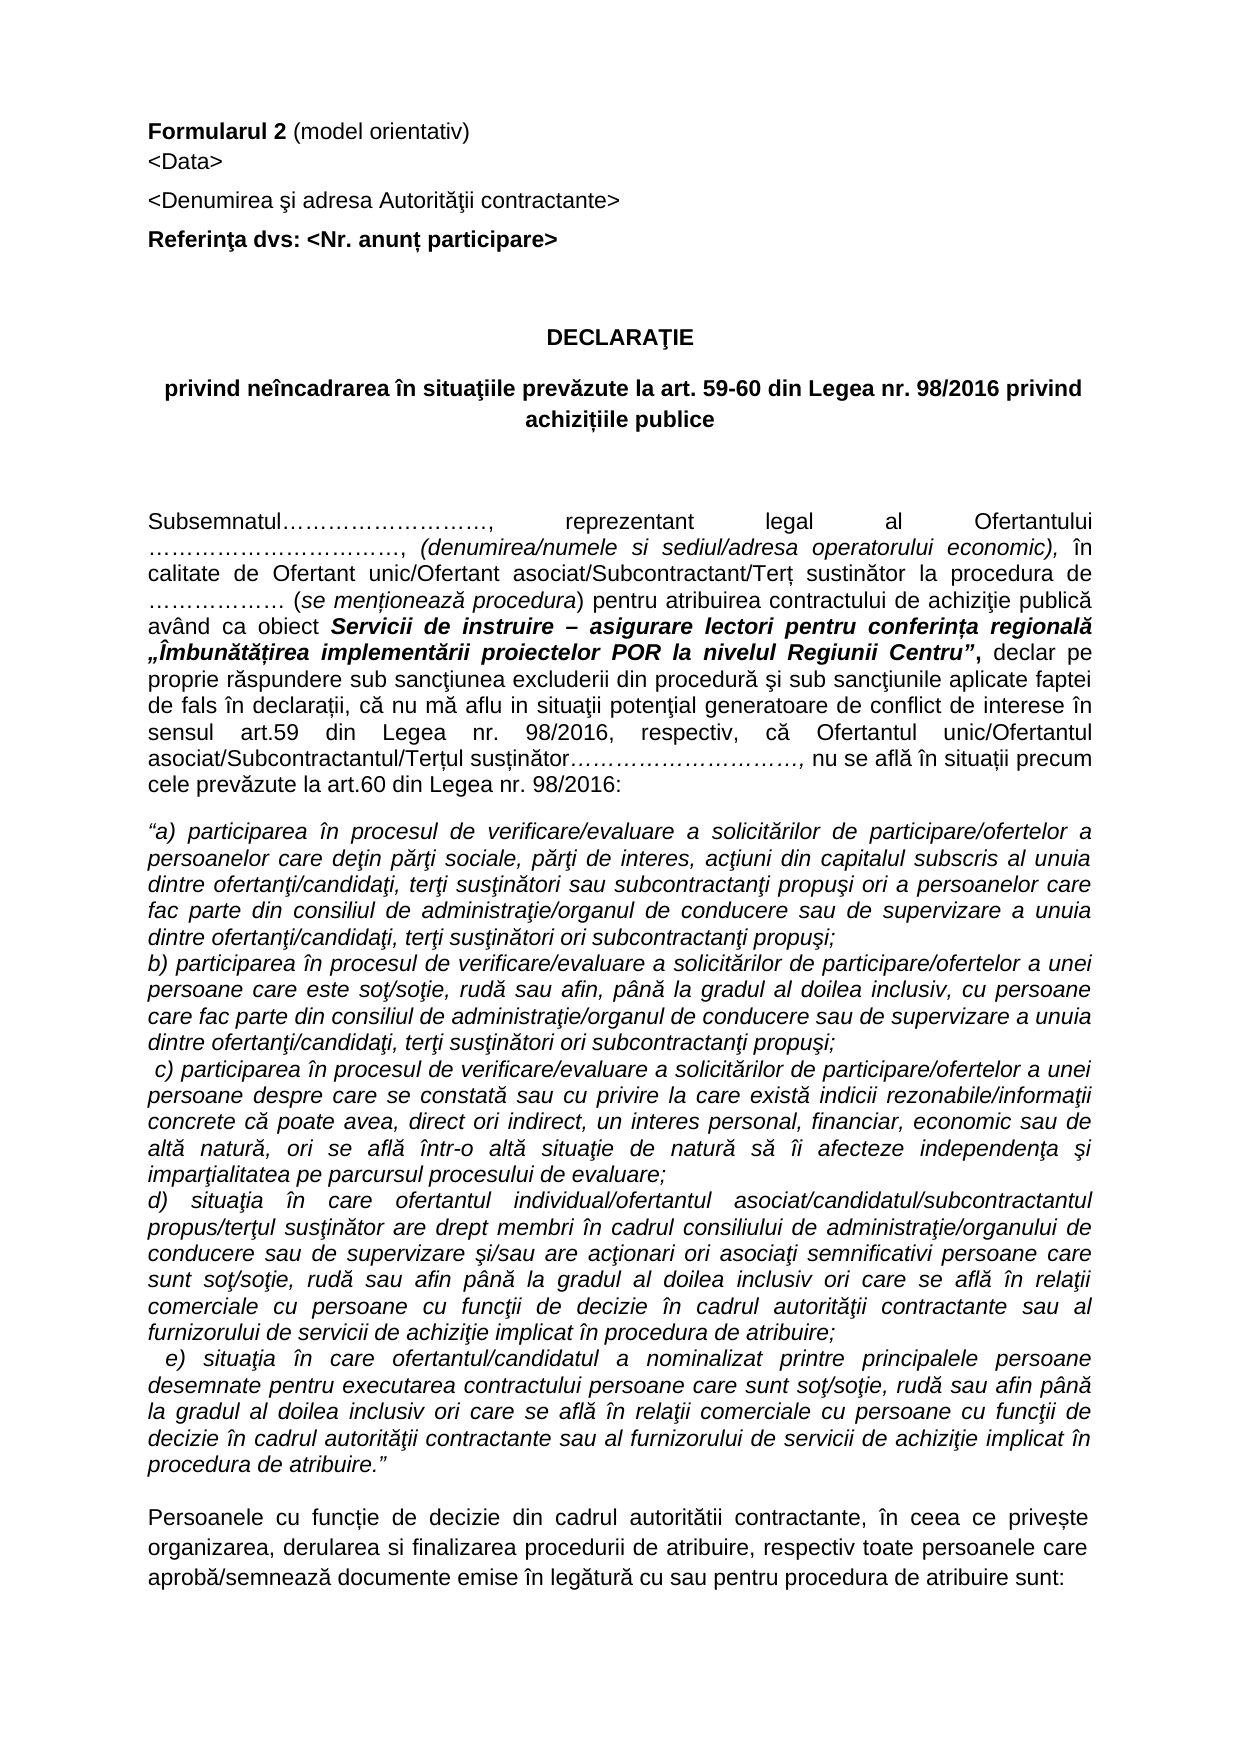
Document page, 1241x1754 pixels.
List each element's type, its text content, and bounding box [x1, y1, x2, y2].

text e) situaţia în care ofertantul/candidatul a nominalizat printre principalele persoane desemnate pentru executarea contractului persoane care sunt soţ/soţie, rudă sau afin până la gradul al doilea inclusiv ori care se află în relaţii comerciale cu persoane cu funcţii de decizie în cadrul autorităţii contractante sau al furnizorului de servicii de achiziţie implicat în procedura de atribuire.” [148, 1345, 1092, 1477]
text DECLARAŢIE [148, 324, 1092, 351]
text b) participarea în procesul de verificare/evaluare a solicitărilor de participare/ofertelor a unei persoane care este soţ/soţie, rudă sau afin, până la gradul al doilea inclusiv, cu persoane care fac parte din consiliul de administraţie/organul de conducere sau de supervizare a unuia dintre ofertanţi/candidaţi, terţi susţinători ori subcontractanţi propuşi; [148, 950, 1092, 1056]
text privind neîncadrarea în situaţiile prevăzute la art. 59-60 din Legea nr. 98/2016 privind achizițiile publice [148, 375, 1092, 432]
text c) participarea în procesul de verificare/evaluare a solicitărilor de participare/ofertelor a unei persoane despre care se constată sau cu privire la care există indicii rezonabile/informaţii concrete că poate avea, direct ori indirect, un interes personal, financiar, economic sau de altă natură, ori se află într-o altă situaţie de natură să îi afecteze independenţa şi imparţialitatea pe parcursul procesului de evaluare; [148, 1056, 1092, 1187]
text Subsemnatul………………………, reprezentant legal al Ofertantului ……………………………, (denumirea/numele si sediul/adresa operatorului economic), în calitate de Ofertant unic/Ofertant asociat/Subcontractant/Terț sustinător la procedura de ……………… (se menționează procedura) pentru atribuirea contractului de achiziţie publică având ca obiect Servicii de instruire – asigurare lectori pentru conferința regională „Îmbunătățirea implementării proiectelor POR la nivelul Regiunii Centru”, declar pe proprie răspundere sub sancţiunea excluderii din procedură şi sub sancţiunile aplicate faptei de fals în declarații, că nu mă aflu in situaţii potenţial generatoare de conflict de interese în sensul art.59 din Legea nr. 98/2016, respectiv, că Ofertantul unic/Ofertantul asociat/Subcontractantul/Terțul susținător…………………………, nu se află în situații precum cele prevăzute la art.60 din Legea nr. 98/2016: [148, 508, 1092, 797]
text Formularul 2 (model orientativ) [148, 118, 1092, 144]
text <Data> [148, 148, 1092, 175]
text Referinţa dvs: <Nr. anunț participare> [148, 226, 1092, 252]
text Persoanele cu funcție de decizie din cadrul autoritătii contractante, în ceea ce privește organizarea, derularea si finalizarea procedurii de atribuire, respectiv toate persoanele care aprobă/semnează documente emise în legătură cu sau pentru procedura de atribuire sunt: [148, 1503, 1089, 1590]
text <Denumirea şi adresa Autorităţii contractante> [148, 187, 1092, 213]
text “a) participarea în procesul de verificare/evaluare a solicitărilor de participare/ofertelor a persoanelor care deţin părţi sociale, părţi de interes, acţiuni din capitalul subscris al unuia dintre ofertanţi/candidaţi, terţi susţinători sau subcontractanţi propuşi ori a persoanelor care fac parte din consiliul de administraţie/organul de conducere sau de supervizare a unuia dintre ofertanţi/candidaţi, terţi susţinători ori subcontractanţi propuşi; [148, 818, 1092, 950]
text d) situaţia în care ofertantul individual/ofertantul asociat/candidatul/subcontractantul propus/terţul susţinător are drept membri în cadrul consiliului de administraţie/organului de conducere sau de supervizare şi/sau are acţionari ori asociaţi semnificativi persoane care sunt soţ/soţie, rudă sau afin până la gradul al doilea inclusiv ori care se află în relaţii comerciale cu persoane cu funcţii de decizie în cadrul autorităţii contractante sau al furnizorului de servicii de achiziţie implicat în procedura de atribuire; [148, 1187, 1092, 1345]
